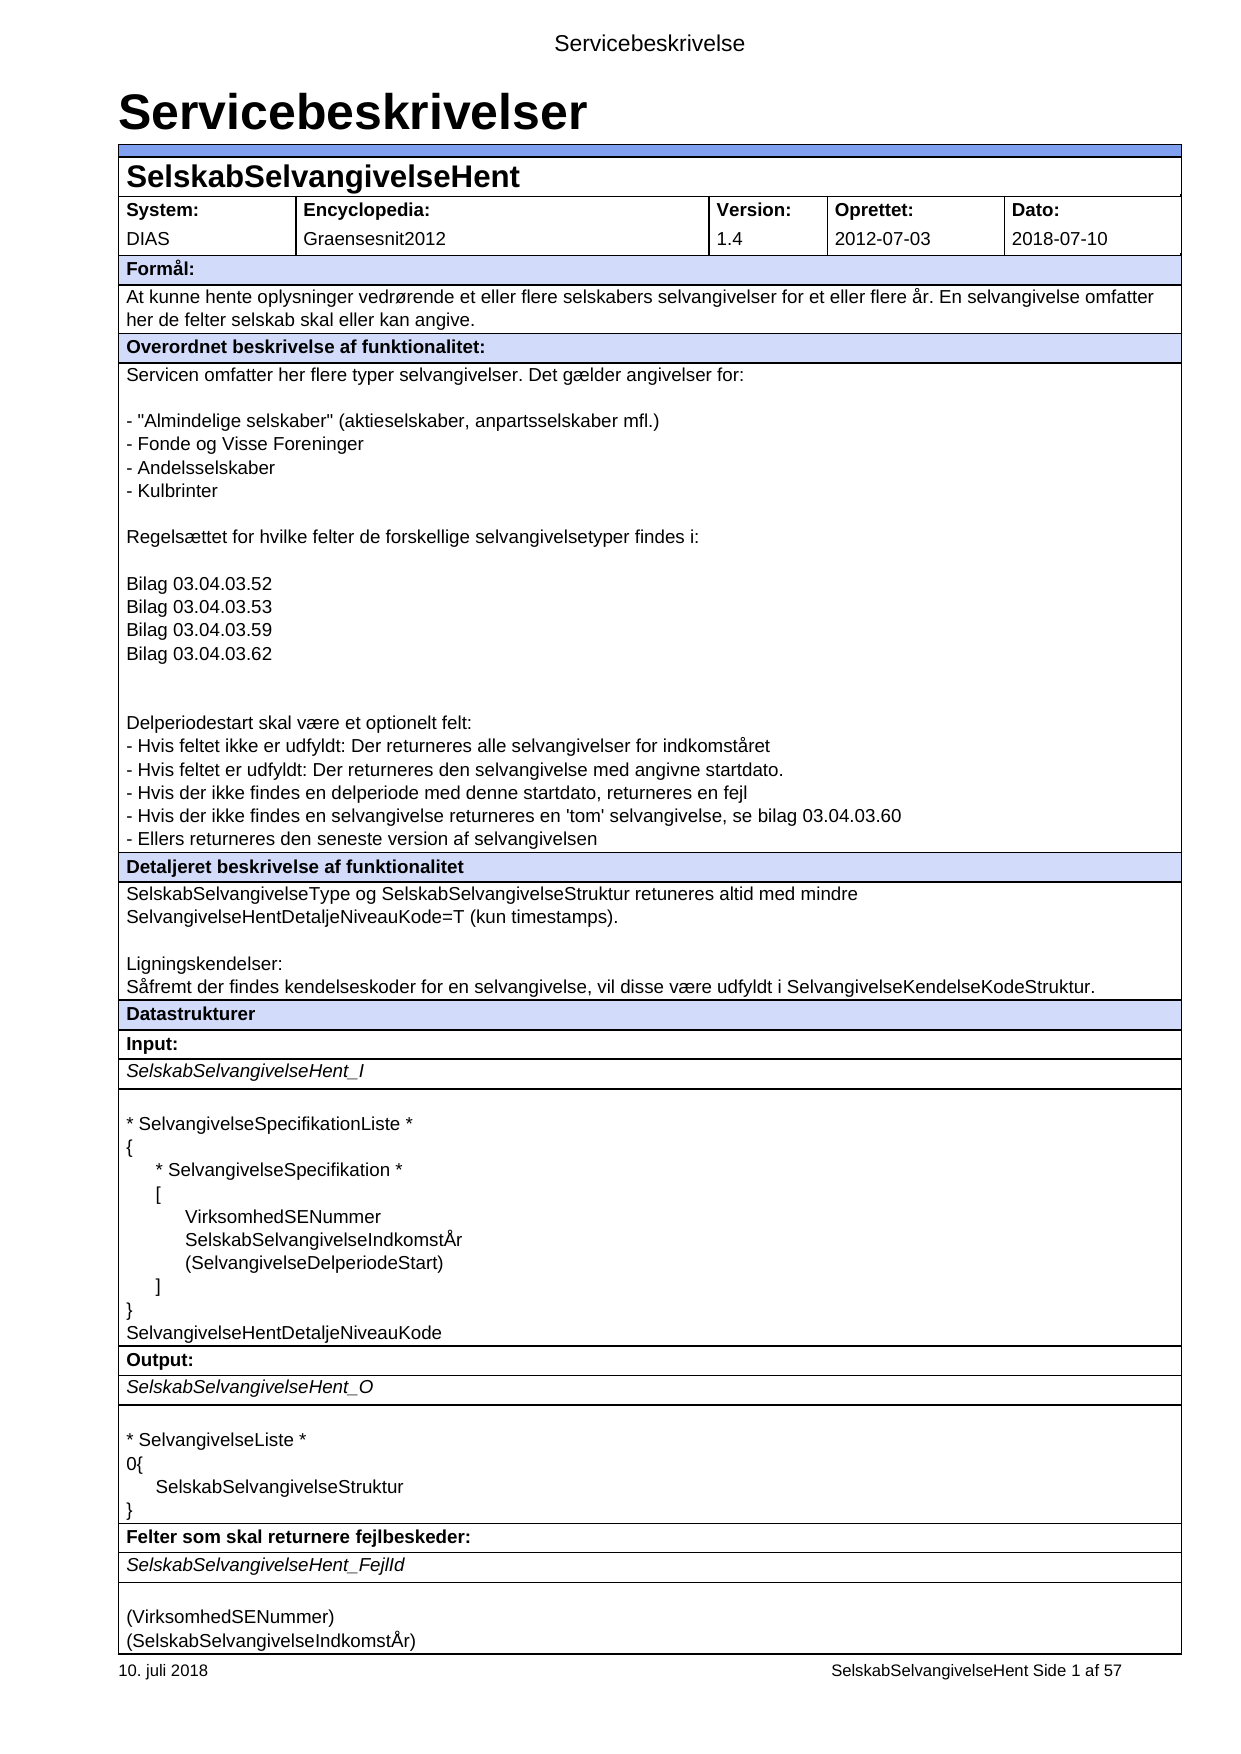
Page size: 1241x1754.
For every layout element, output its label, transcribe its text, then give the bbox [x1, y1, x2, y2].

table_cell Datastrukturer [119, 1001, 1181, 1029]
table_cell Graensesnit2012 [297, 225, 708, 254]
table_cell SelskabSelvangivelseHent_O [119, 1376, 1181, 1404]
table_cell DIAS [119, 225, 295, 254]
table_cell Output: [119, 1347, 1181, 1375]
table_cell At kunne hente oplysninger vedrørende et eller flere selskabers selvangivelser for et eller flere år. En selvangivelse omfatter her de felter selskab skal eller kan angive. [119, 286, 1181, 332]
table_cell Detaljeret beskrivelse af funktionalitet [119, 853, 1181, 881]
table_cell Overordnet beskrivelse af funktionalitet: [119, 334, 1181, 362]
table_cell Formål: [119, 256, 1181, 284]
table_cell * SelvangivelseListe * 0{ SelskabSelvangivelseStruktur } [119, 1406, 1181, 1522]
table_cell * SelvangivelseSpecifikationListe * { * SelvangivelseSpecifikation * [ VirksomhedSENummer SelskabSelvangivelseIndkomstÅr (SelvangivelseDelperiodeStart) ] } SelvangivelseHentDetaljeNiveauKode [119, 1090, 1181, 1345]
table_cell System: [119, 197, 295, 225]
table_cell 2018-07-10 [1005, 225, 1181, 254]
table_cell Version: [710, 197, 827, 225]
text Servicebeskrivelser [118, 82, 1181, 140]
table_header [119, 145, 1181, 156]
table_cell Encyclopedia: [297, 197, 708, 225]
table_cell Dato: [1005, 197, 1181, 225]
table_cell SelskabSelvangivelseHent_I [119, 1060, 1181, 1088]
table_cell Input: [119, 1031, 1181, 1058]
table_cell SelskabSelvangivelseType og SelskabSelvangivelseStruktur retuneres altid med mindre SelvangivelseHentDetaljeNiveauKode=T (kun timestamps). Ligningskendelser: Såfremt der findes kendelseskoder for en selvangivelse, vil disse være udfyldt i SelvangivelseKendelseKodeStruktur. [119, 883, 1181, 999]
table_cell (VirksomhedSENummer) (SelskabSelvangivelseIndkomstÅr) [119, 1583, 1181, 1653]
table_cell 2012-07-03 [828, 225, 1004, 254]
table_cell Felter som skal returnere fejlbeskeder: [119, 1524, 1181, 1552]
table_cell Oprettet: [828, 197, 1004, 225]
table_cell 1.4 [710, 225, 827, 254]
table_cell SelskabSelvangivelseHent_FejlId [119, 1553, 1181, 1581]
table_cell Servicen omfatter her flere typer selvangivelser. Det gælder angivelser for: - "Almindelige selskaber" (aktieselskaber, anpartsselskaber mfl.) - Fonde og Visse Foreninger - Andelsselskaber - Kulbrinter Regelsættet for hvilke felter de forskellige selvangivelsetyper findes i: Bilag 03.04.03.52 Bilag 03.04.03.53 Bilag 03.04.03.59 Bilag 03.04.03.62 Delperiodestart skal være et optionelt felt: - Hvis feltet ikke er udfyldt: Der returneres alle selvangivelser for indkomståret - Hvis feltet er udfyldt: Der returneres den selvangivelse med angivne startdato. - Hvis der ikke findes en delperiode med denne startdato, returneres en fejl - Hvis der ikke findes en selvangivelse returneres en 'tom' selvangivelse, se bilag 03.04.03.60 - Ellers returneres den seneste version af selvangivelsen [119, 364, 1181, 852]
table_cell SelskabSelvangivelseHent [119, 158, 1181, 196]
